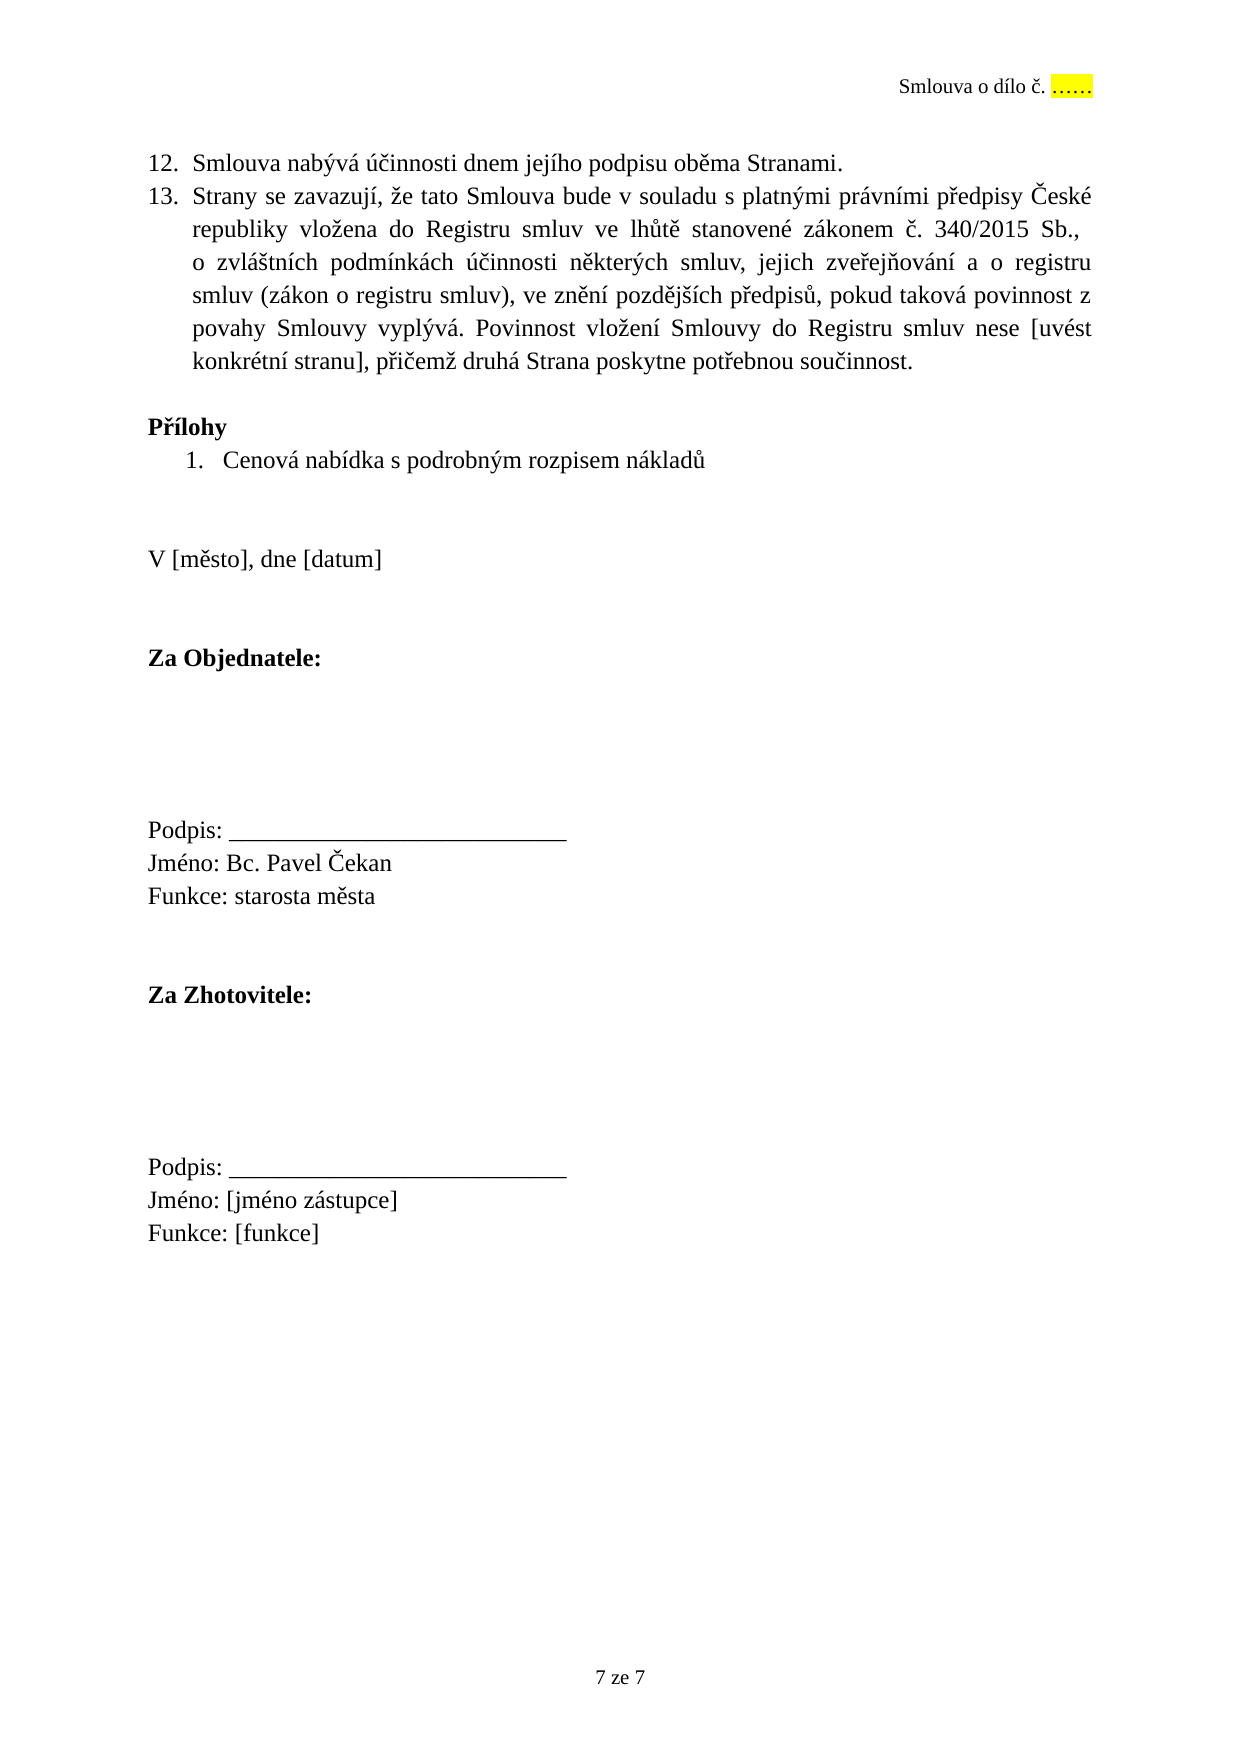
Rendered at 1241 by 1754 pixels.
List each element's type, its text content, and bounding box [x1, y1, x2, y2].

text Podpis: ___________________________ Jméno: Bc. Pavel Čekan Funkce: starosta města [148, 815, 1092, 910]
text Za Objednatele: [148, 643, 1092, 711]
text Za Zhotovitele: [148, 980, 1092, 1048]
text Podpis: ___________________________ Jméno: [jméno zástupce] Funkce: [funkce] [148, 1152, 1092, 1247]
list Strany se zavazují, že tato Smlouva bude v souladu s platnými právními předpisy České republiky vložena do Registru smluv ve lhůtě stanovené zákonem č. 340/2015 Sb., o zvláštních podmínkách účinnosti některých smluv, jejich zveřejňování a o registru smluv (zákon o registru smluv), ve znění pozdějších předpisů, pokud taková povinnost z povahy Smlouvy vyplývá. Povinnost vložení Smlouvy do Registru smluv nese [uvést konkrétní stranu], přičemž druhá Strana poskytne potřebnou součinnost. [148, 181, 1092, 374]
list Cenová nabídka s podrobným rozpisem nákladů [185, 445, 1092, 474]
text V [město], dne [datum] [148, 544, 1092, 573]
text Přílohy [148, 412, 1092, 441]
list Smlouva nabývá účinnosti dnem jejího podpisu oběma Stranami. [148, 148, 1092, 176]
